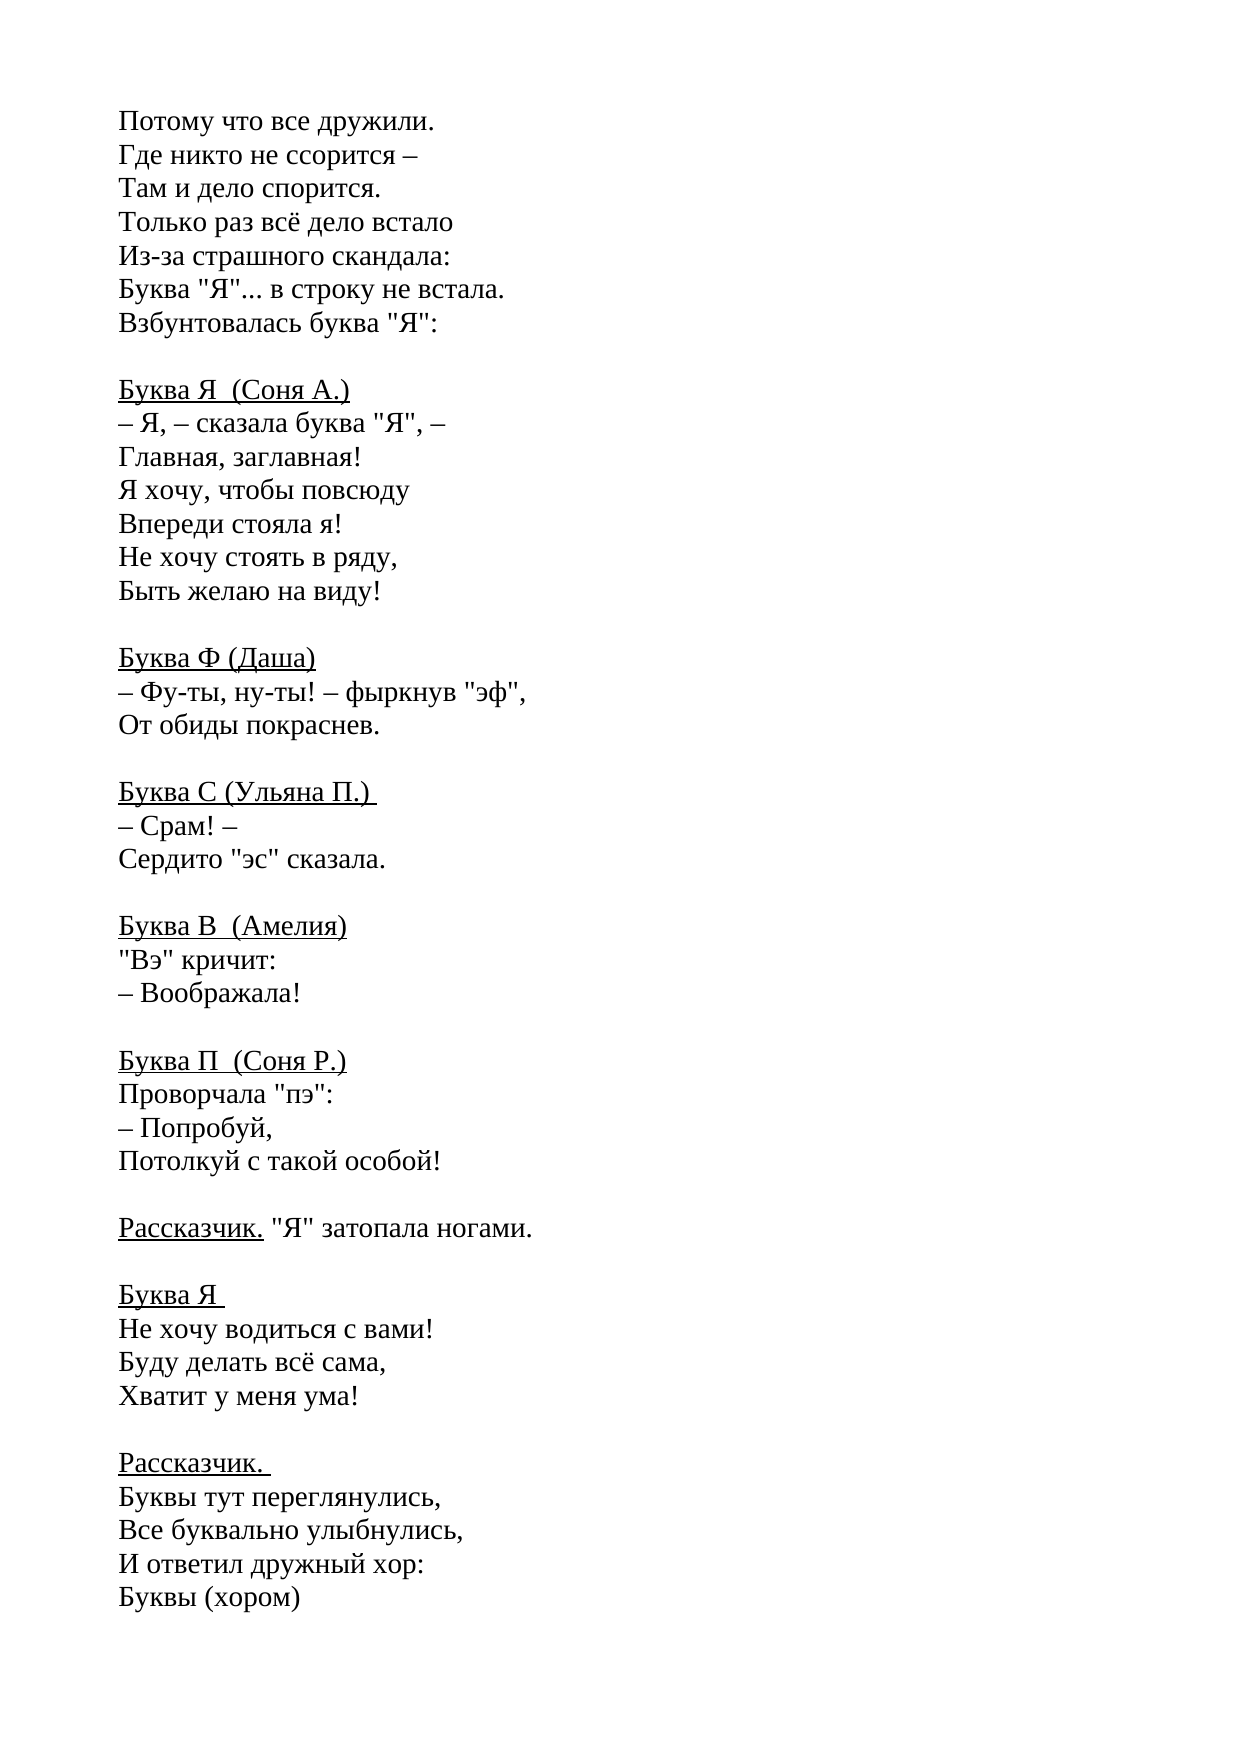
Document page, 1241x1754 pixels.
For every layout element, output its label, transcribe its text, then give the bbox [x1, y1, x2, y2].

text Буква П (Соня Р.) [118, 1043, 1152, 1076]
text Буквы тут переглянулись, Все буквально улыбнулись, И ответил дружный хор: [118, 1479, 1152, 1579]
text Буква Я [118, 1277, 1152, 1311]
text – Фу-ты, ну-ты! – фыркнув "эф", От обиды покраснев. [118, 674, 1152, 741]
text Буква С (Ульяна П.) [118, 774, 1152, 808]
text Буквы (хором) [118, 1579, 1152, 1613]
text Буква В (Амелия) [118, 908, 1152, 942]
text Не хочу водиться с вами! Буду делать всё сама, [118, 1311, 1152, 1378]
text Сердито "эс" сказала. [118, 841, 1152, 875]
text – Срам! – [118, 808, 1152, 841]
text Буква Ф (Даша) [118, 640, 1152, 674]
text Проворчала "пэ": – Попробуй, Потолкуй с такой особой! [118, 1076, 1152, 1177]
text Рассказчик. "Я" затопала ногами. [118, 1210, 1152, 1244]
text Рассказчик. [118, 1445, 1152, 1479]
text Хватит у меня ума! [118, 1378, 1152, 1412]
text Буква Я (Соня А.) – Я, – сказала буква "Я", – Главная, заглавная! Я хочу, чтобы повсюду Впереди стояла я! Не хочу стоять в ряду, Быть желаю на виду! [118, 372, 1152, 607]
text Потому что все дружили. Где никто не ссорится – Там и дело спорится. Только раз всё дело встало Из-за страшного скандала: Буква "Я"... в строку не встала. Взбунтовалась буква "Я": [118, 103, 1152, 338]
text "Вэ" кричит: – Воображала! [118, 942, 1152, 1009]
